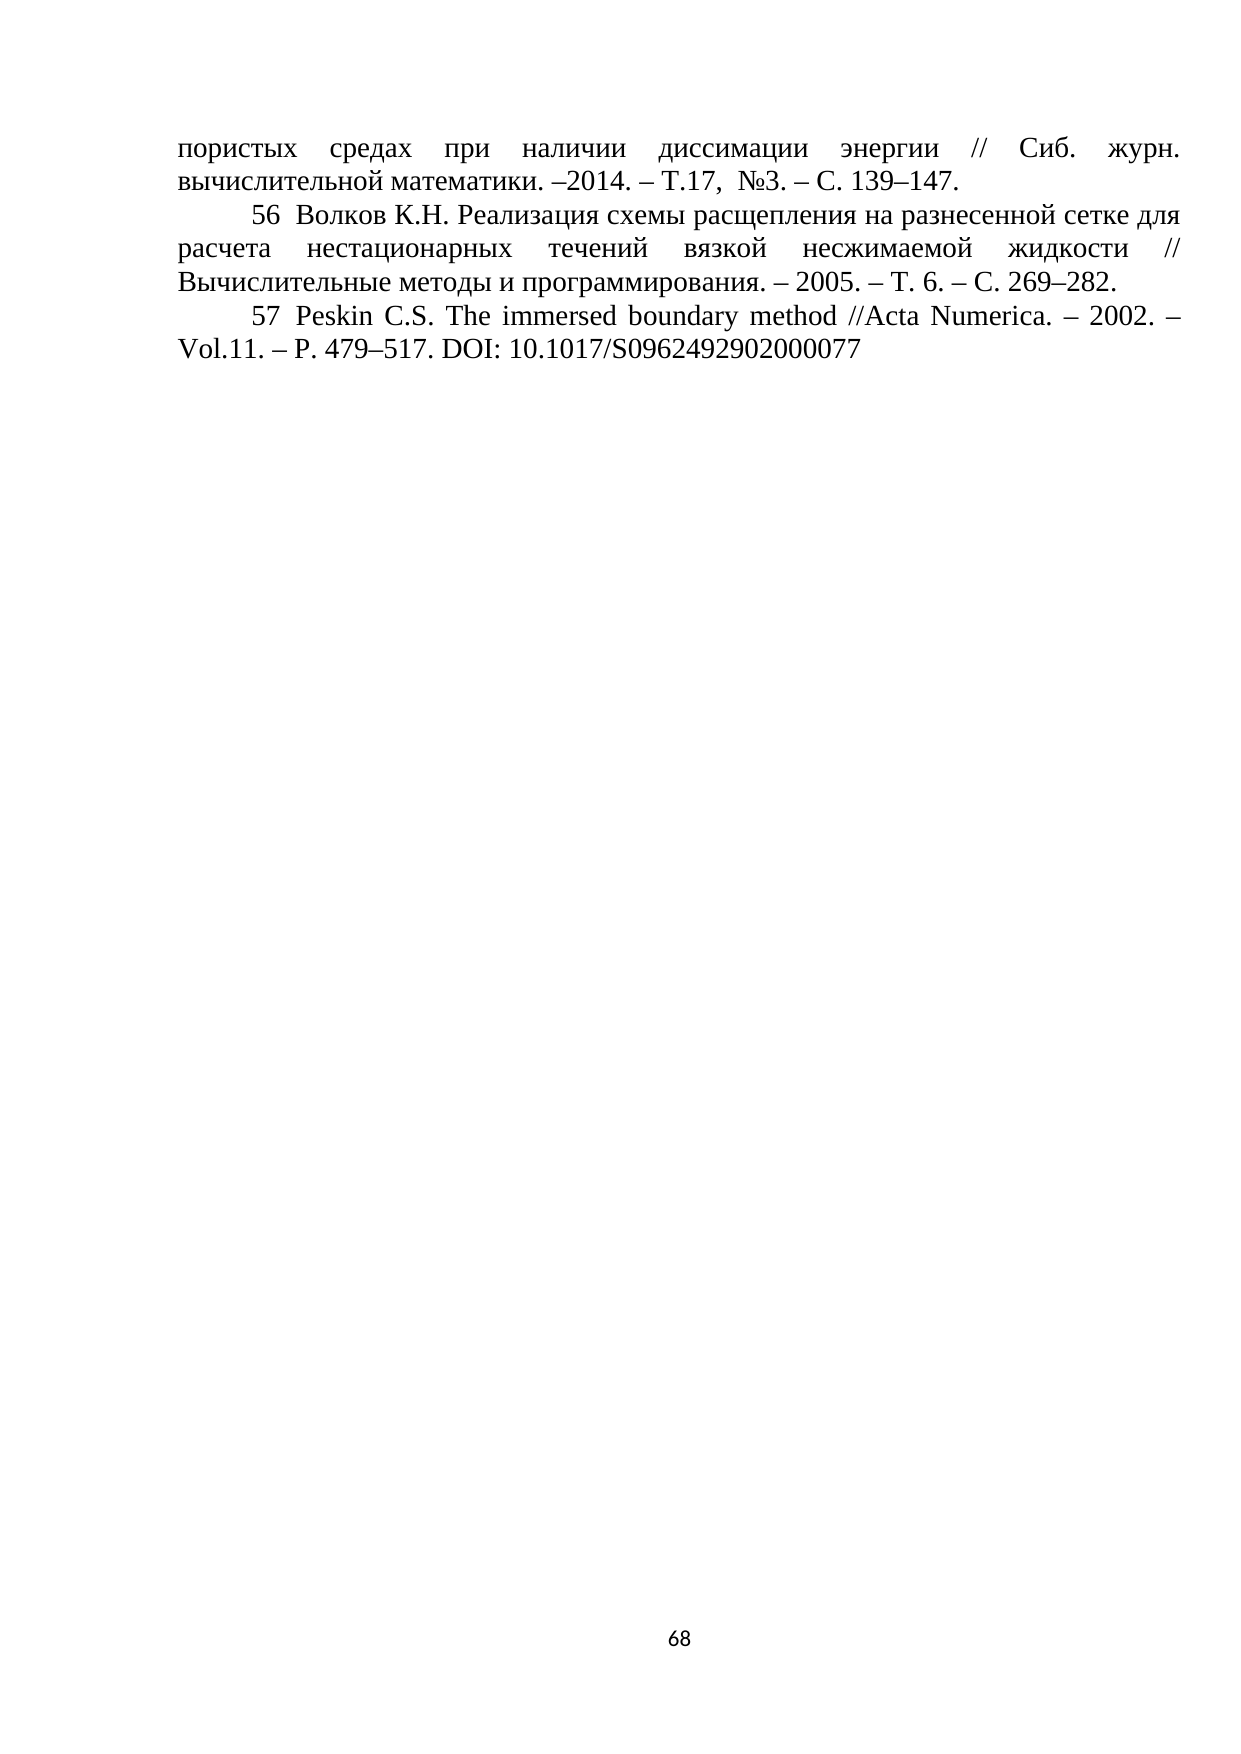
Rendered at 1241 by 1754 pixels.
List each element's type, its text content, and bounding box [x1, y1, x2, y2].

list Peskin C.S. The immersed boundary method //Acta Numerica. – 2002. – Vol.11. – P. 479–517. DOI: 10.1017/S0962492902000077 [177, 298, 1181, 365]
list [177, 130, 1181, 197]
list Волков К.Н. Реализация схемы расщепления на разнесенной сетке для расчета нестационарных течений вязкой несжимаемой жидкости // Вычислительные методы и программирования. – 2005. – Т. 6. – С. 269–282. [177, 197, 1181, 298]
